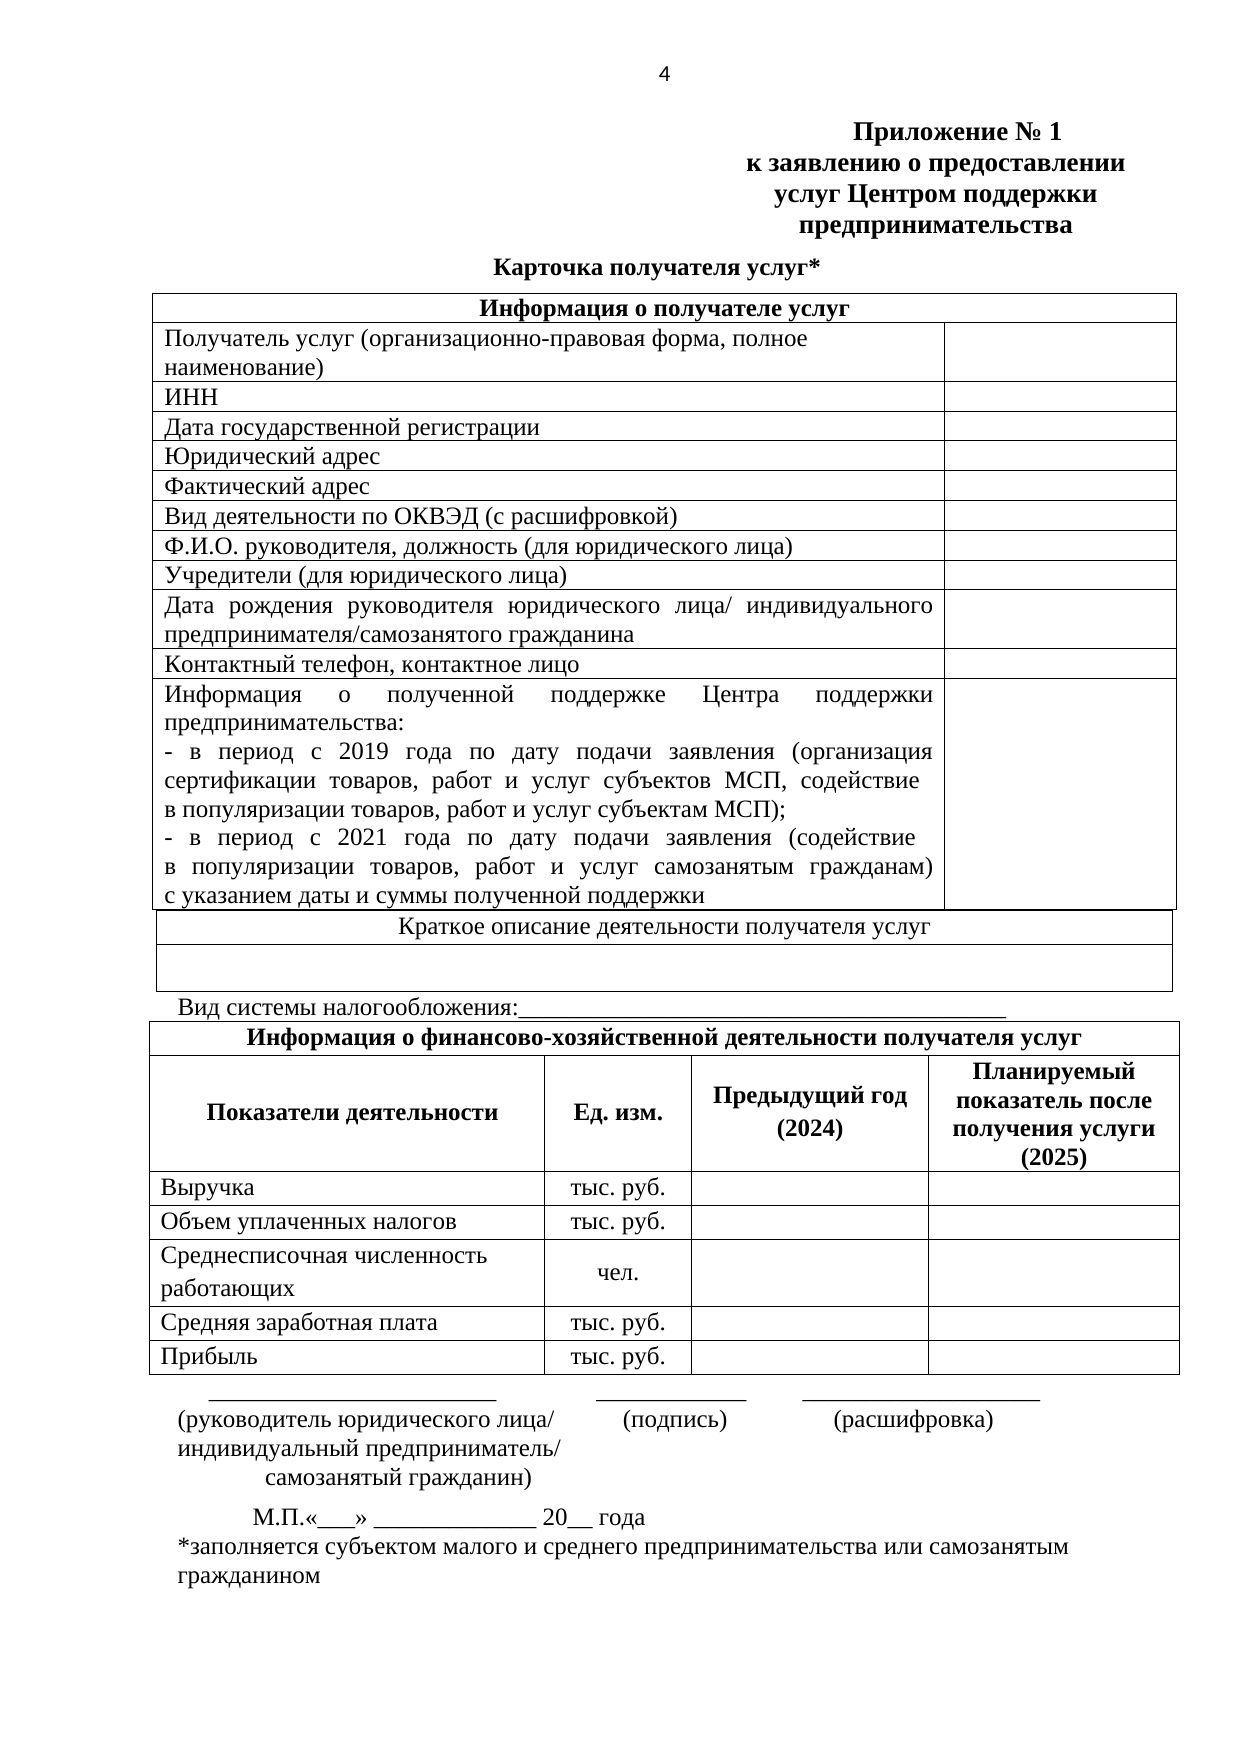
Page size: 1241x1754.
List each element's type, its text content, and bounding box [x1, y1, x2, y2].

table_cell Выручка [150, 1172, 544, 1205]
table_cell Юридический адрес [153, 441, 944, 470]
table_cell Дата государственной регистрации [153, 412, 944, 440]
table_cell [945, 679, 1176, 909]
table_cell [157, 945, 1172, 991]
table_cell [945, 382, 1176, 411]
table_cell [945, 590, 1176, 648]
table_cell [929, 1206, 1179, 1239]
table_cell Получатель услуг (организационно-правовая форма, полное наименование) [153, 323, 944, 381]
text _______________________ ____________ ___________________ [177, 1375, 1152, 1404]
table_cell тыс. руб. [545, 1172, 691, 1205]
table_cell тыс. руб. [545, 1307, 691, 1340]
table_header Приложение № 1 к заявлению о предоставлении услуг Центром поддержки предпринимательства [720, 115, 1152, 240]
table_cell Ф.И.О. руководителя, должность (для юридического лица) [153, 531, 944, 559]
table_cell [692, 1307, 928, 1340]
table_cell Контактный телефон, контактное лицо [153, 649, 944, 678]
table_cell Планируемый показатель после получения услуги (2025) [929, 1056, 1179, 1171]
table_cell [692, 1240, 928, 1306]
table_cell Информация о полученной поддержке Центра поддержки предпринимательства: - в период с 2019 года по дату подачи заявления (организация сертификации товаров, работ и услуг субъектов МСП, содействие в популяризации товаров, работ и услуг субъектам МСП); - в период с 2021 года по дату подачи заявления (содействие в популяризации товаров, работ и услуг самозанятым гражданам) с указанием даты и суммы полученной поддержки [153, 679, 944, 909]
table_header Информация о получателе услуг [153, 294, 1176, 322]
table_header Краткое описание деятельности получателя услуг [157, 911, 1172, 944]
table_cell Вид деятельности по ОКВЭД (с расшифровкой) [153, 501, 944, 530]
table_cell Предыдущий год (2024) [692, 1056, 928, 1171]
table_cell [929, 1172, 1179, 1205]
table_cell Учредители (для юридического лица) [153, 561, 944, 589]
table_cell Среднесписочная численность работающих [150, 1240, 544, 1306]
table_cell [945, 471, 1176, 500]
text Карточка получателя услуг* [162, 252, 1152, 280]
table_cell [945, 501, 1176, 530]
text М.П.«___» _____________ 20__ года [177, 1502, 1152, 1531]
table_cell [929, 1341, 1179, 1374]
table_cell чел. [545, 1240, 691, 1306]
table_cell [692, 1206, 928, 1239]
table_cell Фактический адрес [153, 471, 944, 500]
table_cell тыс. руб. [545, 1206, 691, 1239]
table_cell [945, 412, 1176, 440]
text Вид системы налогообложения:_______________________________________ [177, 992, 1152, 1021]
table_header Информация о финансово-хозяйственной деятельности получателя услуг [150, 1022, 1179, 1055]
table_cell [945, 531, 1176, 559]
table_cell Средняя заработная плата [150, 1307, 544, 1340]
table_cell тыс. руб. [545, 1341, 691, 1374]
table_cell [945, 649, 1176, 678]
table_cell [929, 1240, 1179, 1306]
text *заполняется субъектом малого и среднего предпринимательства или самозанятым гражданином [177, 1531, 1152, 1588]
table_cell [692, 1172, 928, 1205]
table_cell Дата рождения руководителя юридического лица/ индивидуального предпринимателя/самозанятого гражданина [153, 590, 944, 648]
table_cell Прибыль [150, 1341, 544, 1374]
table_cell [945, 441, 1176, 470]
table_cell Ед. изм. [545, 1056, 691, 1171]
table_cell [945, 323, 1176, 381]
text самозанятый гражданин) [177, 1462, 1152, 1490]
text (руководитель юридического лица/ (подпись) (расшифровка) индивидуальный предприниматель/ [177, 1404, 1152, 1462]
table_cell [929, 1307, 1179, 1340]
table_cell Объем уплаченных налогов [150, 1206, 544, 1239]
table_cell ИНН [153, 382, 944, 411]
table_cell [945, 561, 1176, 589]
table_cell [692, 1341, 928, 1374]
table_cell Показатели деятельности [150, 1056, 544, 1171]
